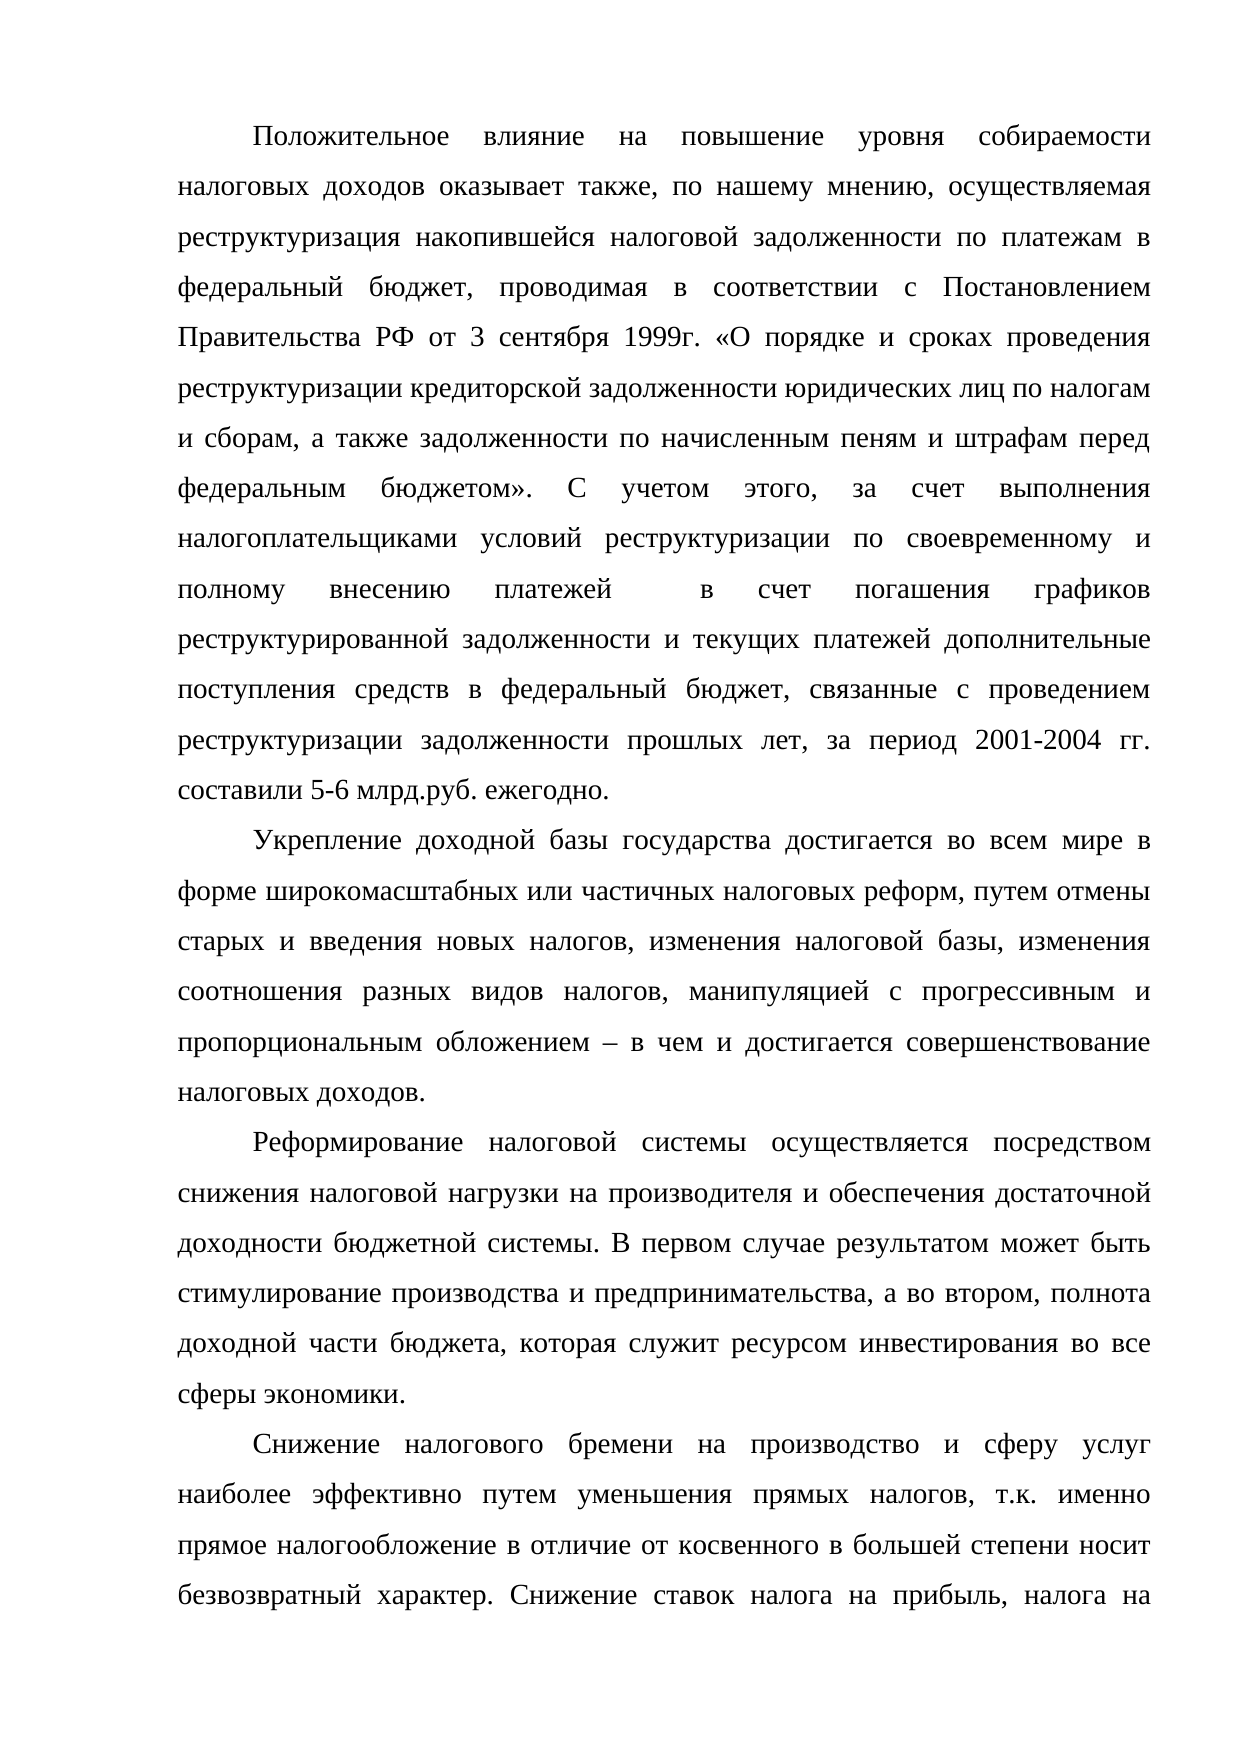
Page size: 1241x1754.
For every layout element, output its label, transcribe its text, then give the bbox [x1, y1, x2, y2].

text Укрепление доходной базы государства достигается во всем мире в форме широкомасштабных или частичных налоговых реформ, путем отмены старых и введения новых налогов, изменения налоговой базы, изменения соотношения разных видов налогов, манипуляцией с прогрессивным и пропорциональным обложением – в чем и достигается совершенствование налоговых доходов. [177, 822, 1152, 1108]
text Положительное влияние на повышение уровня собираемости налоговых доходов оказывает также, по нашему мнению, осуществляемая реструктуризация накопившейся налоговой задолженности по платежам в федеральный бюджет, проводимая в соответствии с Постановлением Правительства РФ от 3 сентября 1999г. «О порядке и сроках проведения реструктуризации кредиторской задолженности юридических лиц по налогам и сборам, а также задолженности по начисленным пеням и штрафам перед федеральным бюджетом». С учетом этого, за счет выполнения налогоплательщиками условий реструктуризации по своевременному и полному внесению платежей в счет погашения графиков реструктурированной задолженности и текущих платежей дополнительные поступления средств в федеральный бюджет, связанные с проведением реструктуризации задолженности прошлых лет, за период 2001-2004 гг. составили 5-6 млрд.руб. ежегодно. [177, 118, 1152, 806]
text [177, 1426, 1152, 1611]
text Реформирование налоговой системы осуществляется посредством снижения налоговой нагрузки на производителя и обеспечения достаточной доходности бюджетной системы. В первом случае результатом может быть стимулирование производства и предпринимательства, а во втором, полнота доходной части бюджета, которая служит ресурсом инвестирования во все сферы экономики. [177, 1124, 1152, 1409]
